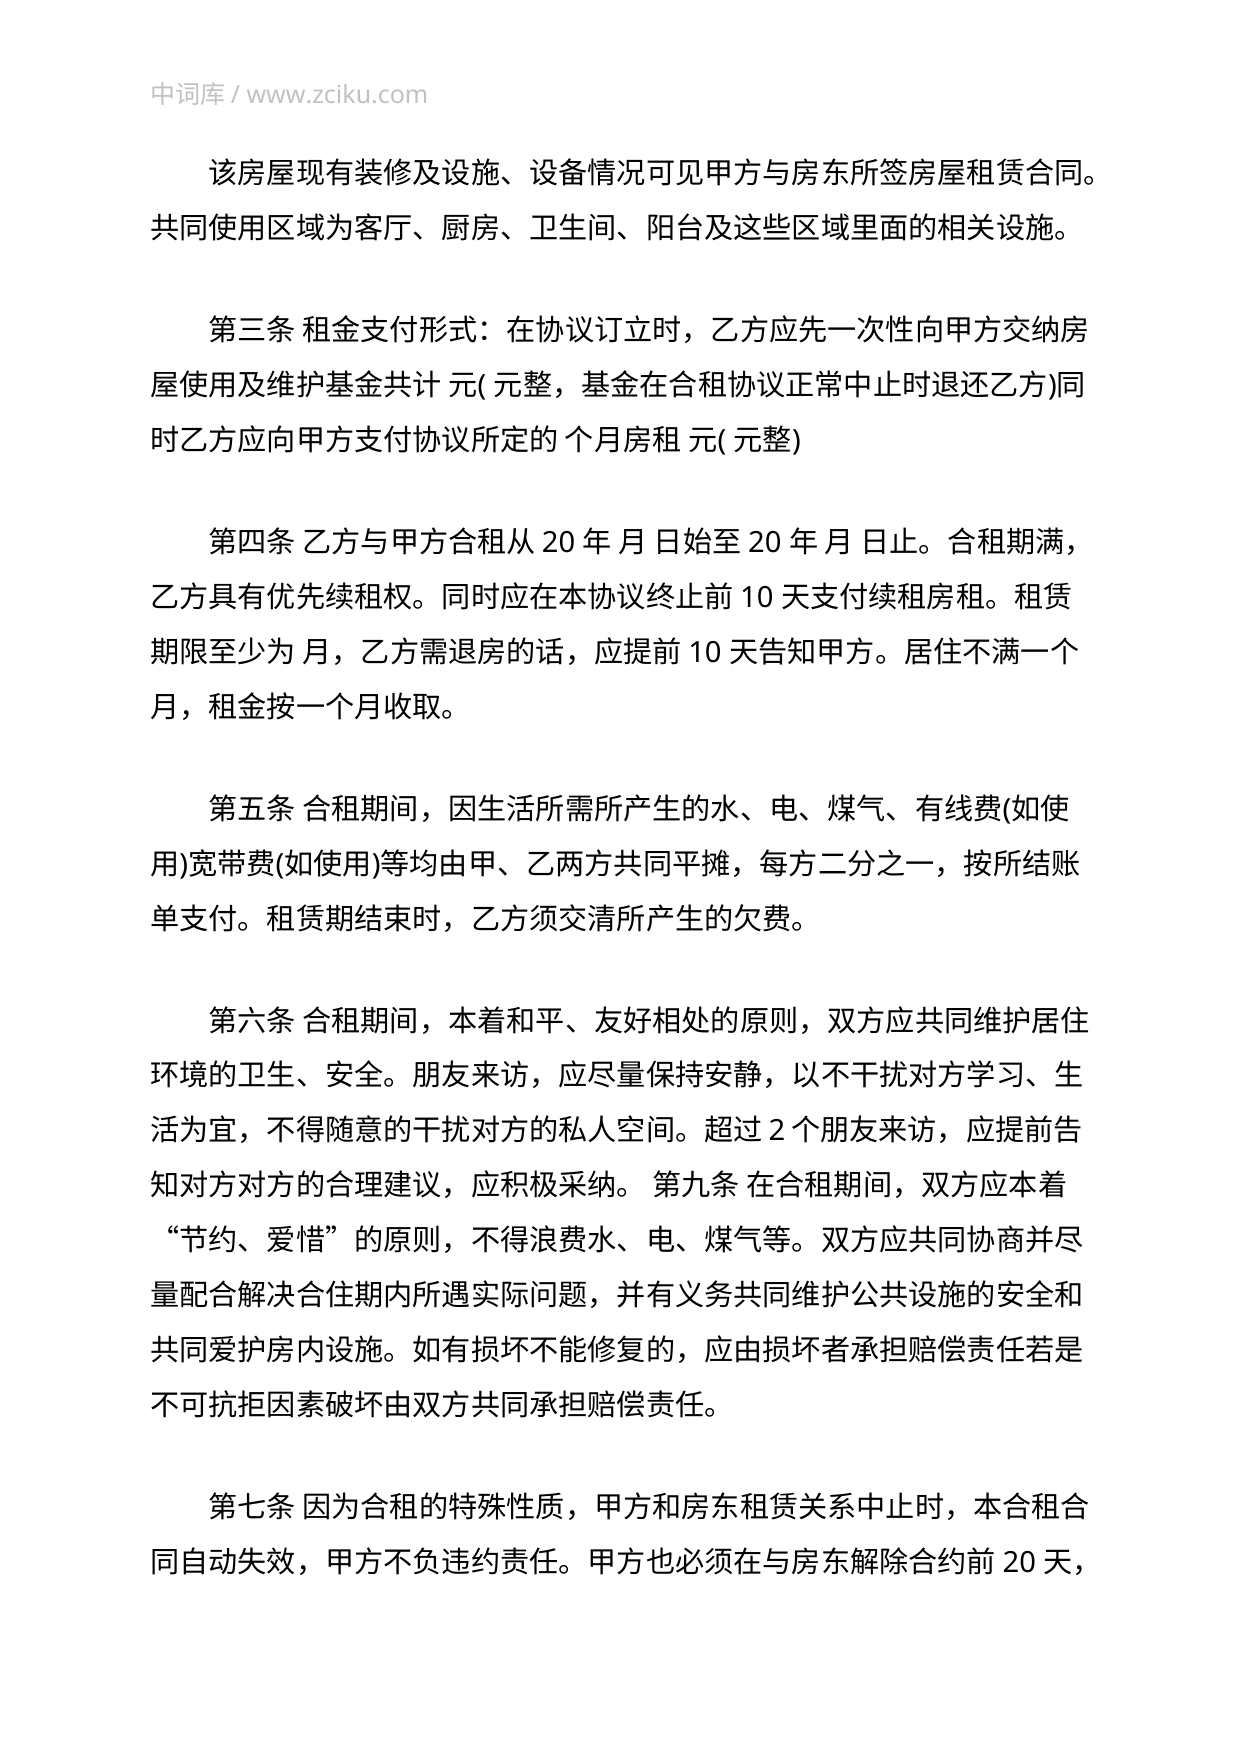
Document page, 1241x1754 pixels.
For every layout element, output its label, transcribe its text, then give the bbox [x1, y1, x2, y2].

text 第六条 合租期间，本着和平、友好相处的原则，双方应共同维护居住环境的卫生、安全。朋友来访，应尽量保持安静，以不干扰对方学习、生活为宜，不得随意的干扰对方的私人空间。超过2个朋友来访，应提前告知对方对方的合理建议，应积极采纳。 第九条 在合租期间，双方应本着“节约、爱惜”的原则，不得浪费水、电、煤气等。双方应共同协商并尽量配合解决合住期内所遇实际问题，并有义务共同维护公共设施的安全和共同爱护房内设施。如有损坏不能修复的，应由损坏者承担赔偿责任若是不可抗拒因素破坏由双方共同承担赔偿责任。 [150, 997, 1090, 1424]
text 该房屋现有装修及设施、设备情况可见甲方与房东所签房屋租赁合同。共同使用区域为客厅、厨房、卫生间、阳台及这些区域里面的相关设施。 [150, 150, 1090, 247]
text 第三条 租金支付形式：在协议订立时，乙方应先一次性向甲方交纳房屋使用及维护基金共计 元( 元整，基金在合租协议正常中止时退还乙方)同时乙方应向甲方支付协议所定的 个月房租 元( 元整) [150, 307, 1090, 459]
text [150, 1483, 1090, 1581]
text 第五条 合租期间，因生活所需所产生的水、电、煤气、有线费(如使用)宽带费(如使用)等均由甲、乙两方共同平摊，每方二分之一，按所结账单支付。租赁期结束时，乙方须交清所产生的欠费。 [150, 785, 1090, 938]
text 第四条 乙方与甲方合租从20 年 月 日始至 20 年 月 日止。合租期满，乙方具有优先续租权。同时应在本协议终止前 10 天支付续租房租。租赁期限至少为 月，乙方需退房的话，应提前 10 天告知甲方。居住不满一个月，租金按一个月收取。 [150, 518, 1090, 726]
